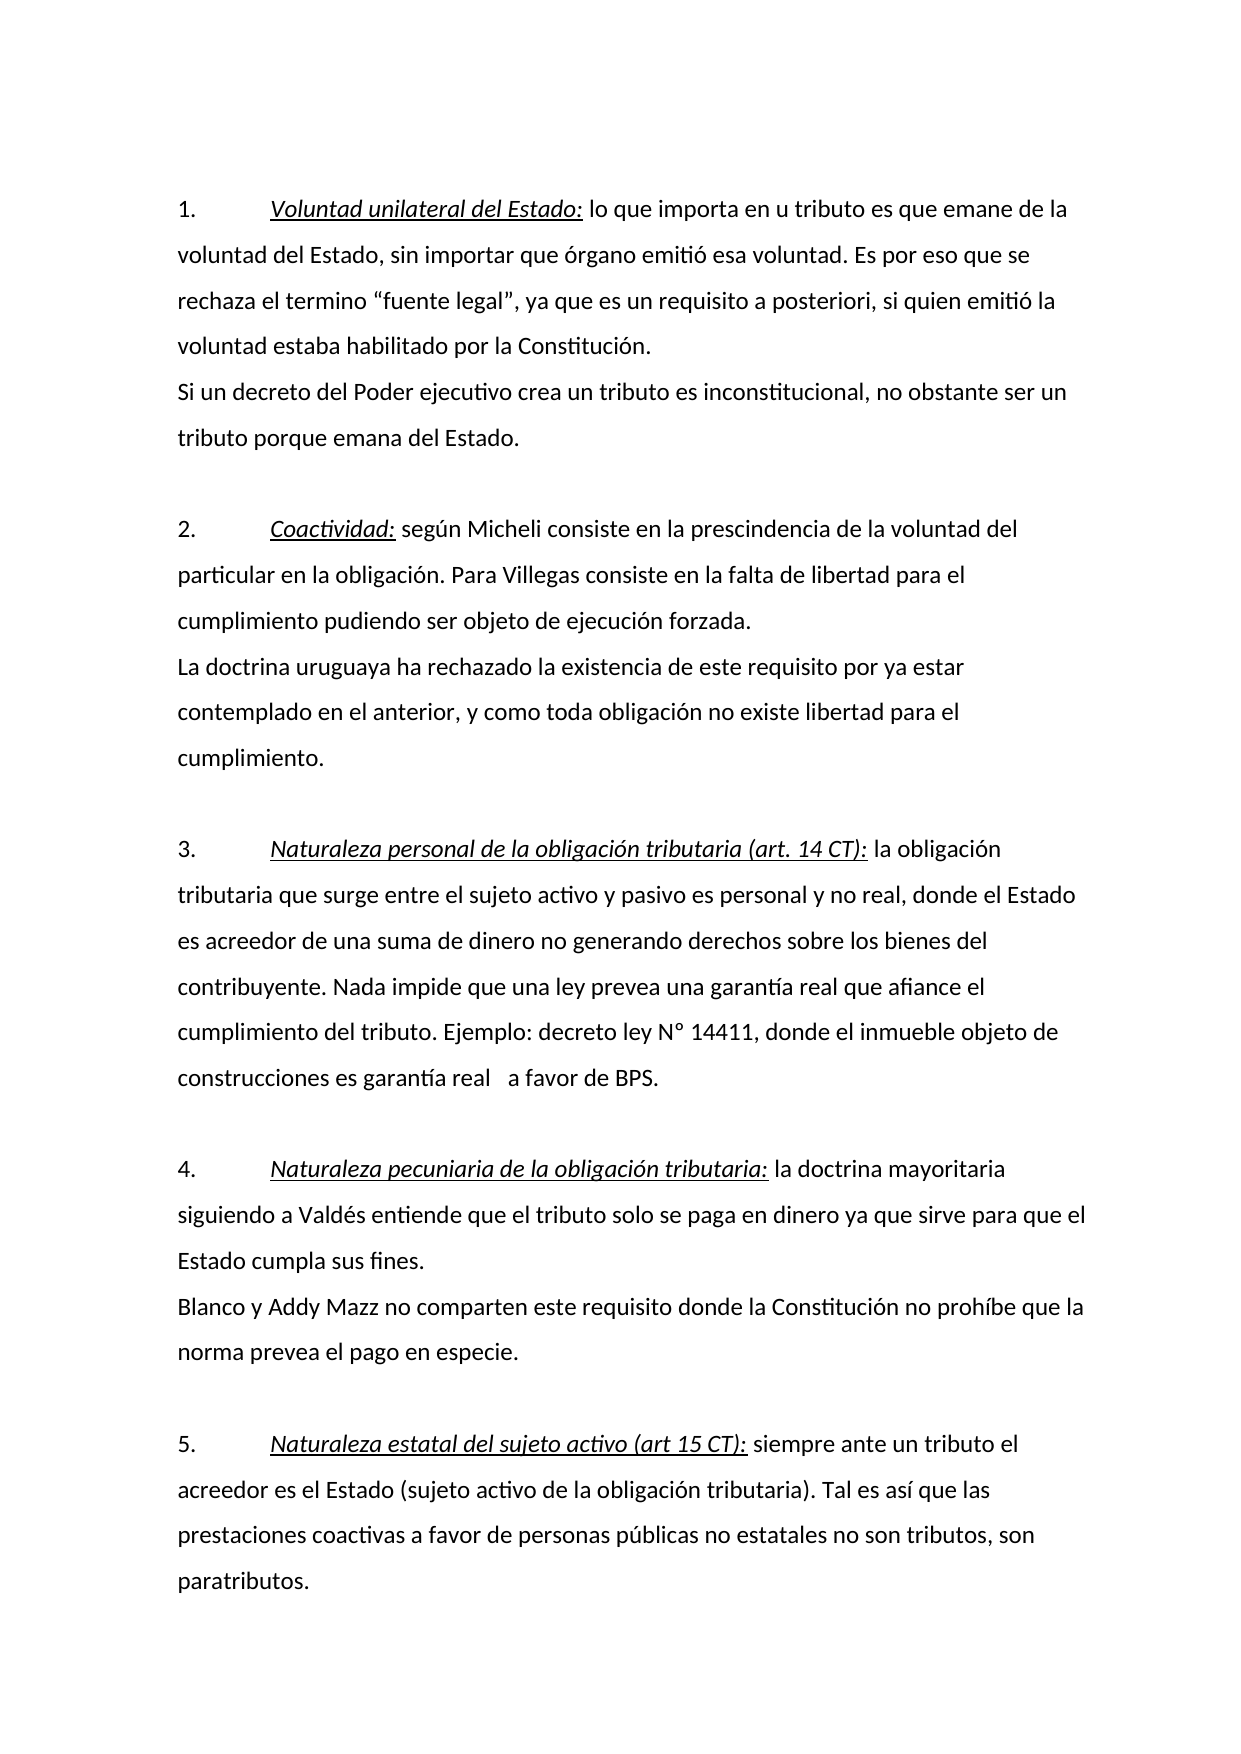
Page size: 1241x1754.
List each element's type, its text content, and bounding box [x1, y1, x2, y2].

text La doctrina uruguaya ha rechazado la existencia de este requisito por ya estar contemplado en el anterior, y como toda obligación no existe libertad para el cumplimiento. [177, 651, 1095, 773]
text Si un decreto del Poder ejecutivo crea un tributo es inconstitucional, no obstante ser un tributo porque emana del Estado. [177, 376, 1095, 452]
text 3. Naturaleza personal de la obligación tributaria (art. 14 CT): la obligación tributaria que surge entre el sujeto activo y pasivo es personal y no real, donde el Estado es acreedor de una suma de dinero no generando derechos sobre los bienes del contribuyente. Nada impide que una ley prevea una garantía real que afiance el cumplimiento del tributo. Ejemplo: decreto ley Nº 14411, donde el inmueble objeto de construcciones es garantía real a favor de BPS. [177, 833, 1095, 1093]
text 2. Coactividad: según Micheli consiste en la prescindencia de la voluntad del particular en la obligación. Para Villegas consiste en la falta de libertad para el cumplimiento pudiendo ser objeto de ejecución forzada. [177, 513, 1095, 635]
text Blanco y Addy Mazz no comparten este requisito donde la Constitución no prohíbe que la norma prevea el pago en especie. [177, 1291, 1095, 1367]
text 4. Naturaleza pecuniaria de la obligación tributaria: la doctrina mayoritaria siguiendo a Valdés entiende que el tributo solo se paga en dinero ya que sirve para que el Estado cumpla sus fines. [177, 1154, 1095, 1276]
text 5. Naturaleza estatal del sujeto activo (art 15 CT): siempre ante un tributo el acreedor es el Estado (sujeto activo de la obligación tributaria). Tal es así que las prestaciones coactivas a favor de personas públicas no estatales no son tributos, son paratributos. [177, 1428, 1095, 1596]
text 1. Voluntad unilateral del Estado: lo que importa en u tributo es que emane de la voluntad del Estado, sin importar que órgano emitió esa voluntad. Es por eso que se rechaza el termino “fuente legal”, ya que es un requisito a posteriori, si quien emitió la voluntad estaba habilitado por la Constitución. [177, 193, 1095, 361]
